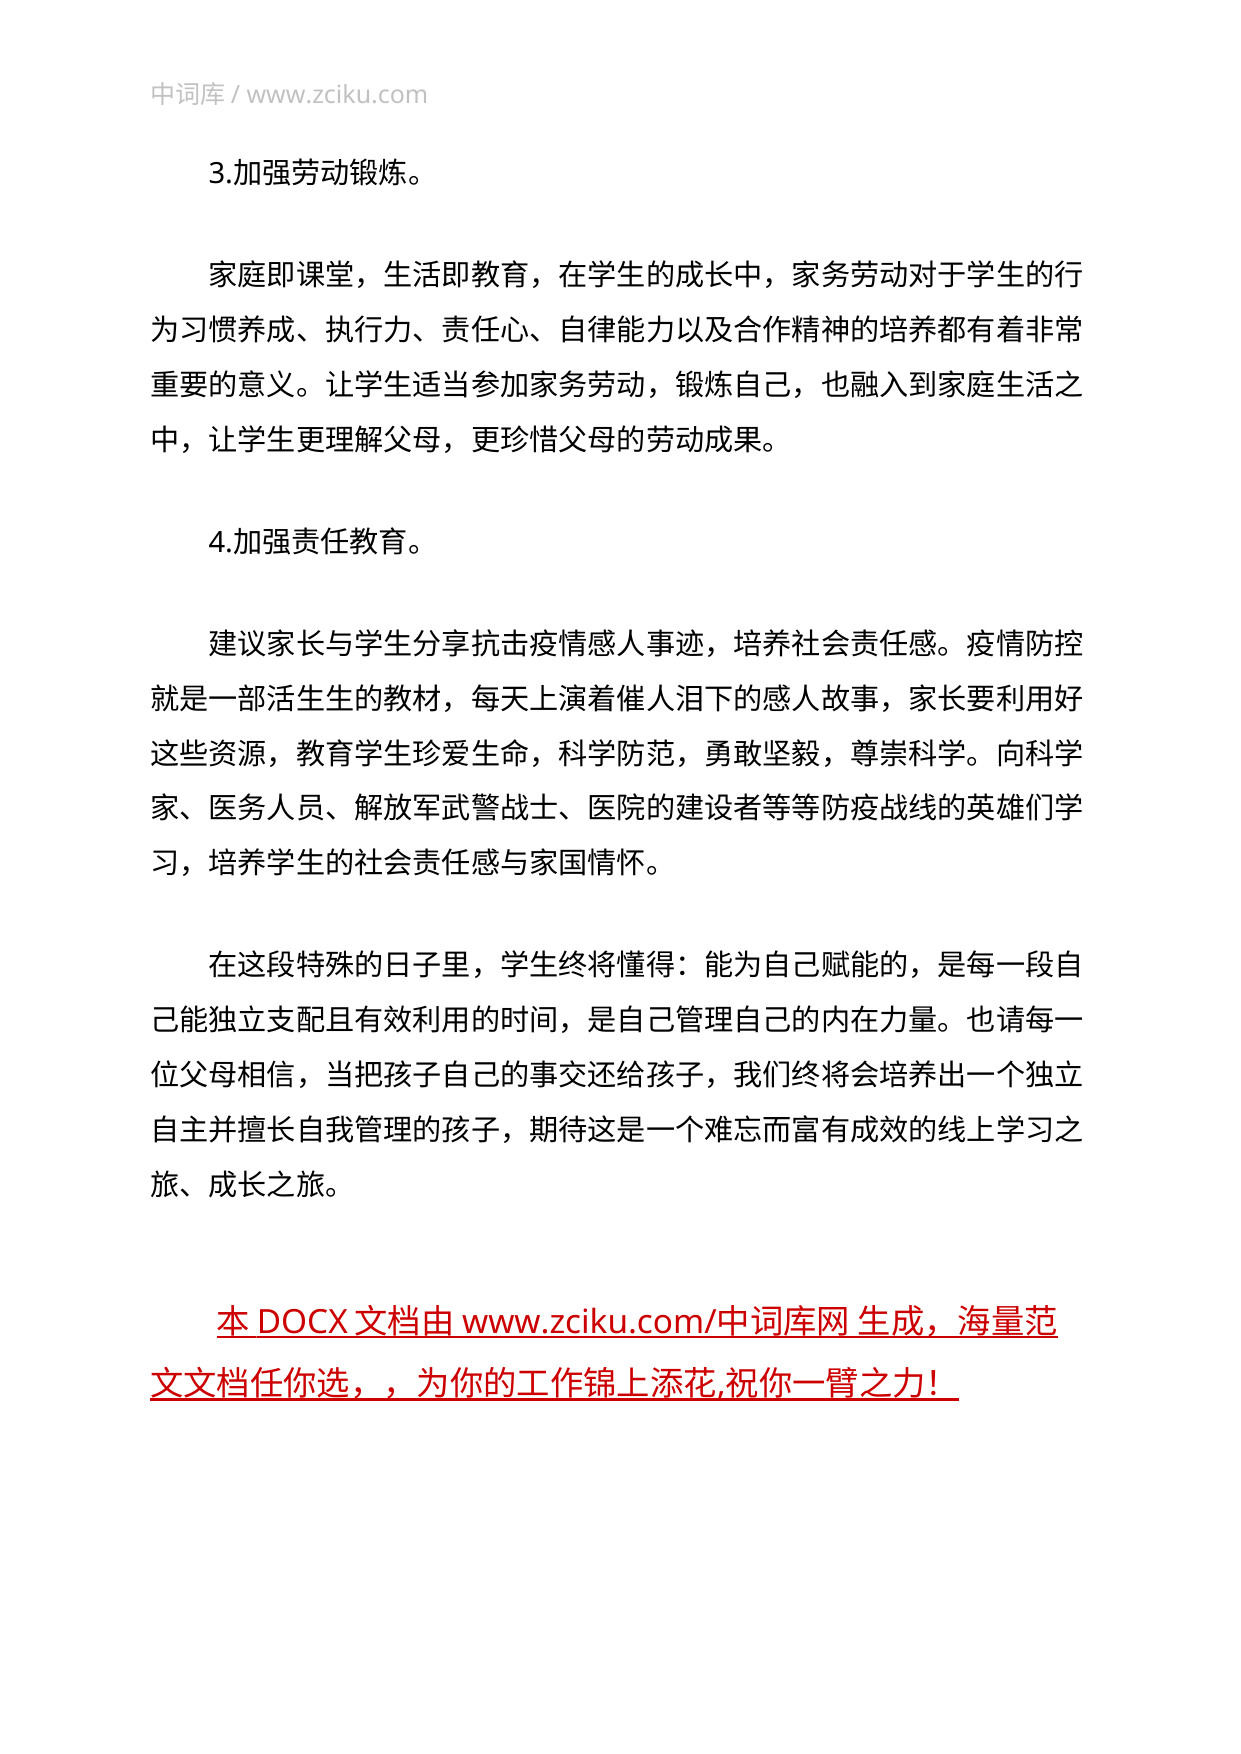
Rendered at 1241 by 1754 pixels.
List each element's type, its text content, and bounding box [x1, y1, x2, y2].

text 家庭即课堂，生活即教育，在学生的成长中，家务劳动对于学生的行为习惯养成、执行力、责任心、自律能力以及合作精神的培养都有着非常重要的意义。让学生适当参加家务劳动，锻炼自己，也融入到家庭生活之中，让学生更理解父母，更珍惜父母的劳动成果。 [150, 252, 1090, 459]
text 建议家长与学生分享抗击疫情感人事迹，培养社会责任感。疫情防控就是一部活生生的教材，每天上演着催人泪下的感人故事，家长要利用好这些资源，教育学生珍爱生命，科学防范，勇敢坚毅，尊崇科学。向科学家、医务人员、解放军武警战士、医院的建设者等等防疫战线的英雄们学习，培养学生的社会责任感与家国情怀。 [150, 620, 1090, 882]
text 本DOCX文档由 www.zciku.com/中词库网 生成，海量范文文档任你选，，为你的工作锦上添花,祝你一臂之力！ [150, 1294, 1090, 1406]
text 3.加强劳动锻炼。 [150, 150, 1090, 192]
text 在这段特殊的日子里，学生终将懂得：能为自己赋能的，是每一段自己能独立支配且有效利用的时间，是自己管理自己的内在力量。也请每一位父母相信，当把孩子自己的事交还给孩子，我们终将会培养出一个独立自主并擅长自我管理的孩子，期待这是一个难忘而富有成效的线上学习之旅、成长之旅。 [150, 942, 1090, 1204]
text 4.加强责任教育。 [150, 518, 1090, 561]
